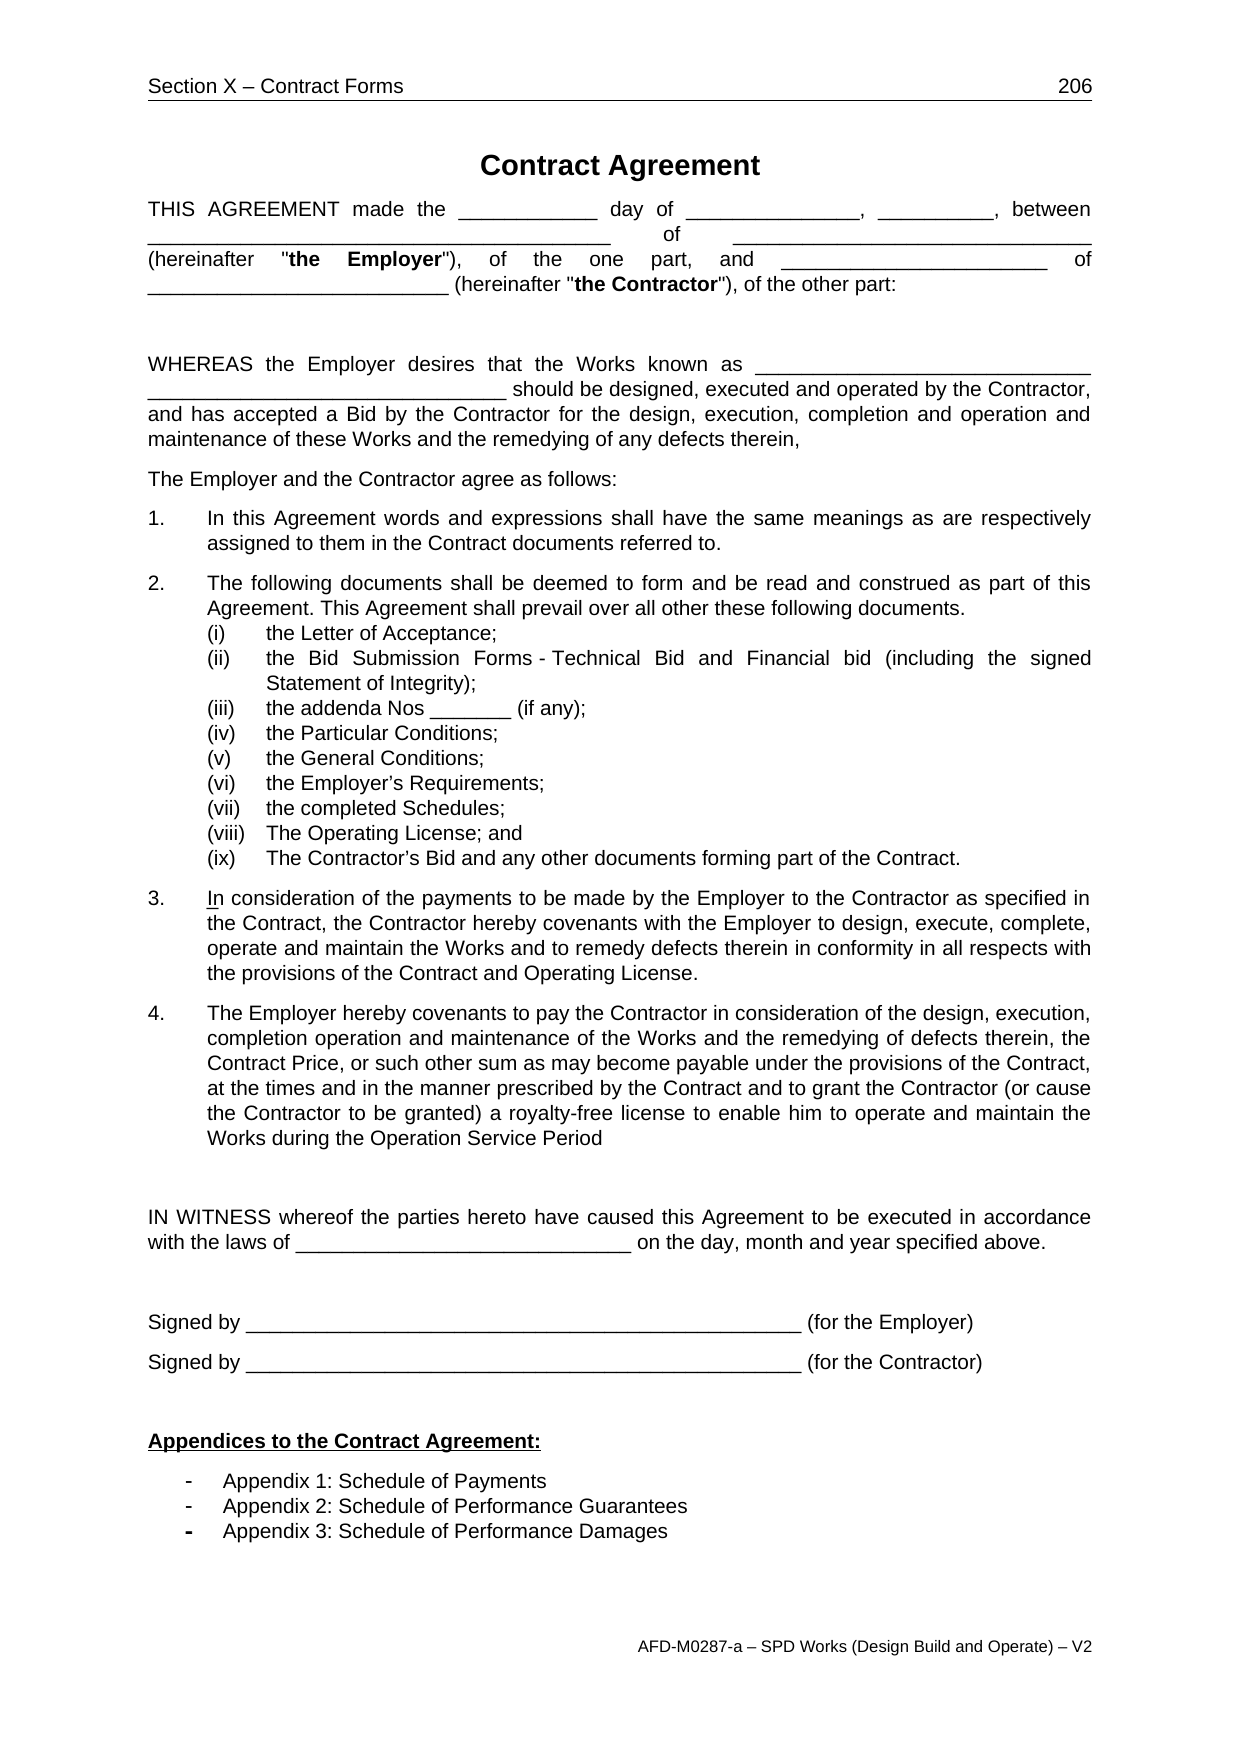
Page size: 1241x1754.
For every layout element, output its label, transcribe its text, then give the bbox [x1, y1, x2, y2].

list the Bid Submission Forms - Technical Bid and Financial bid (including the signed Statement of Integrity); [207, 645, 1092, 695]
text Signed by ________________________________________________ (for the Employer) [148, 1309, 1092, 1334]
list the Letter of Acceptance; [207, 620, 1092, 645]
list Appendix 2: Schedule of Performance Guarantees [185, 1493, 1092, 1518]
list the Particular Conditions; [207, 720, 1092, 745]
list The Contractor’s Bid and any other documents forming part of the Contract. [207, 845, 1092, 870]
text Appendices to the Contract Agreement: [148, 1428, 1092, 1453]
list In consideration of the payments to be made by the Employer to the Contractor as specified in the Contract, the Contractor hereby covenants with the Employer to design, execute, complete, operate and maintain the Works and to remedy defects therein in conformity in all respects with the provisions of the Contract and Operating License. [148, 885, 1092, 985]
text WHEREAS the Employer desires that the Works known as _____________________________ _______________________________ should be designed, executed and operated by the Contractor, and has accepted a Bid by the Contractor for the design, execution, completion and operation and maintenance of these Works and the remedying of any defects therein, [148, 351, 1092, 451]
list the addenda Nos _______ (if any); [207, 695, 1092, 720]
list Appendix 1: Schedule of Payments [185, 1468, 1092, 1493]
list The following documents shall be deemed to form and be read and construed as part of this Agreement. This Agreement shall prevail over all other these following documents. [148, 570, 1092, 620]
list The Operating License; and [207, 820, 1092, 845]
text THIS AGREEMENT made the ____________ day of _______________, __________, between ________________________________________ of _______________________________ (hereinafter "the Employer"), of the one part, and _______________________ of __________________________ (hereinafter "the Contractor"), of the other part: [148, 196, 1092, 296]
list In this Agreement words and expressions shall have the same meanings as are respectively assigned to them in the Contract documents referred to. [148, 505, 1092, 555]
text The Employer and the Contractor agree as follows: [148, 465, 1092, 490]
text Signed by ________________________________________________ (for the Contractor) [148, 1348, 1092, 1373]
text Contract Agreement [148, 148, 1092, 181]
list the completed Schedules; [207, 795, 1092, 820]
list the General Conditions; [207, 745, 1092, 770]
text IN WITNESS whereof the parties hereto have caused this Agreement to be executed in accordance with the laws of _____________________________ on the day, month and year specified above. [148, 1204, 1092, 1254]
list Appendix 3: Schedule of Performance Damages [185, 1518, 1092, 1543]
list the Employer’s Requirements; [207, 770, 1092, 795]
list The Employer hereby covenants to pay the Contractor in consideration of the design, execution, completion operation and maintenance of the Works and the remedying of defects therein, the Contract Price, or such other sum as may become payable under the provisions of the Contract, at the times and in the manner prescribed by the Contract and to grant the Contractor (or cause the Contractor to be granted) a royalty-free license to enable him to operate and maintain the Works during the Operation Service Period [148, 999, 1092, 1149]
